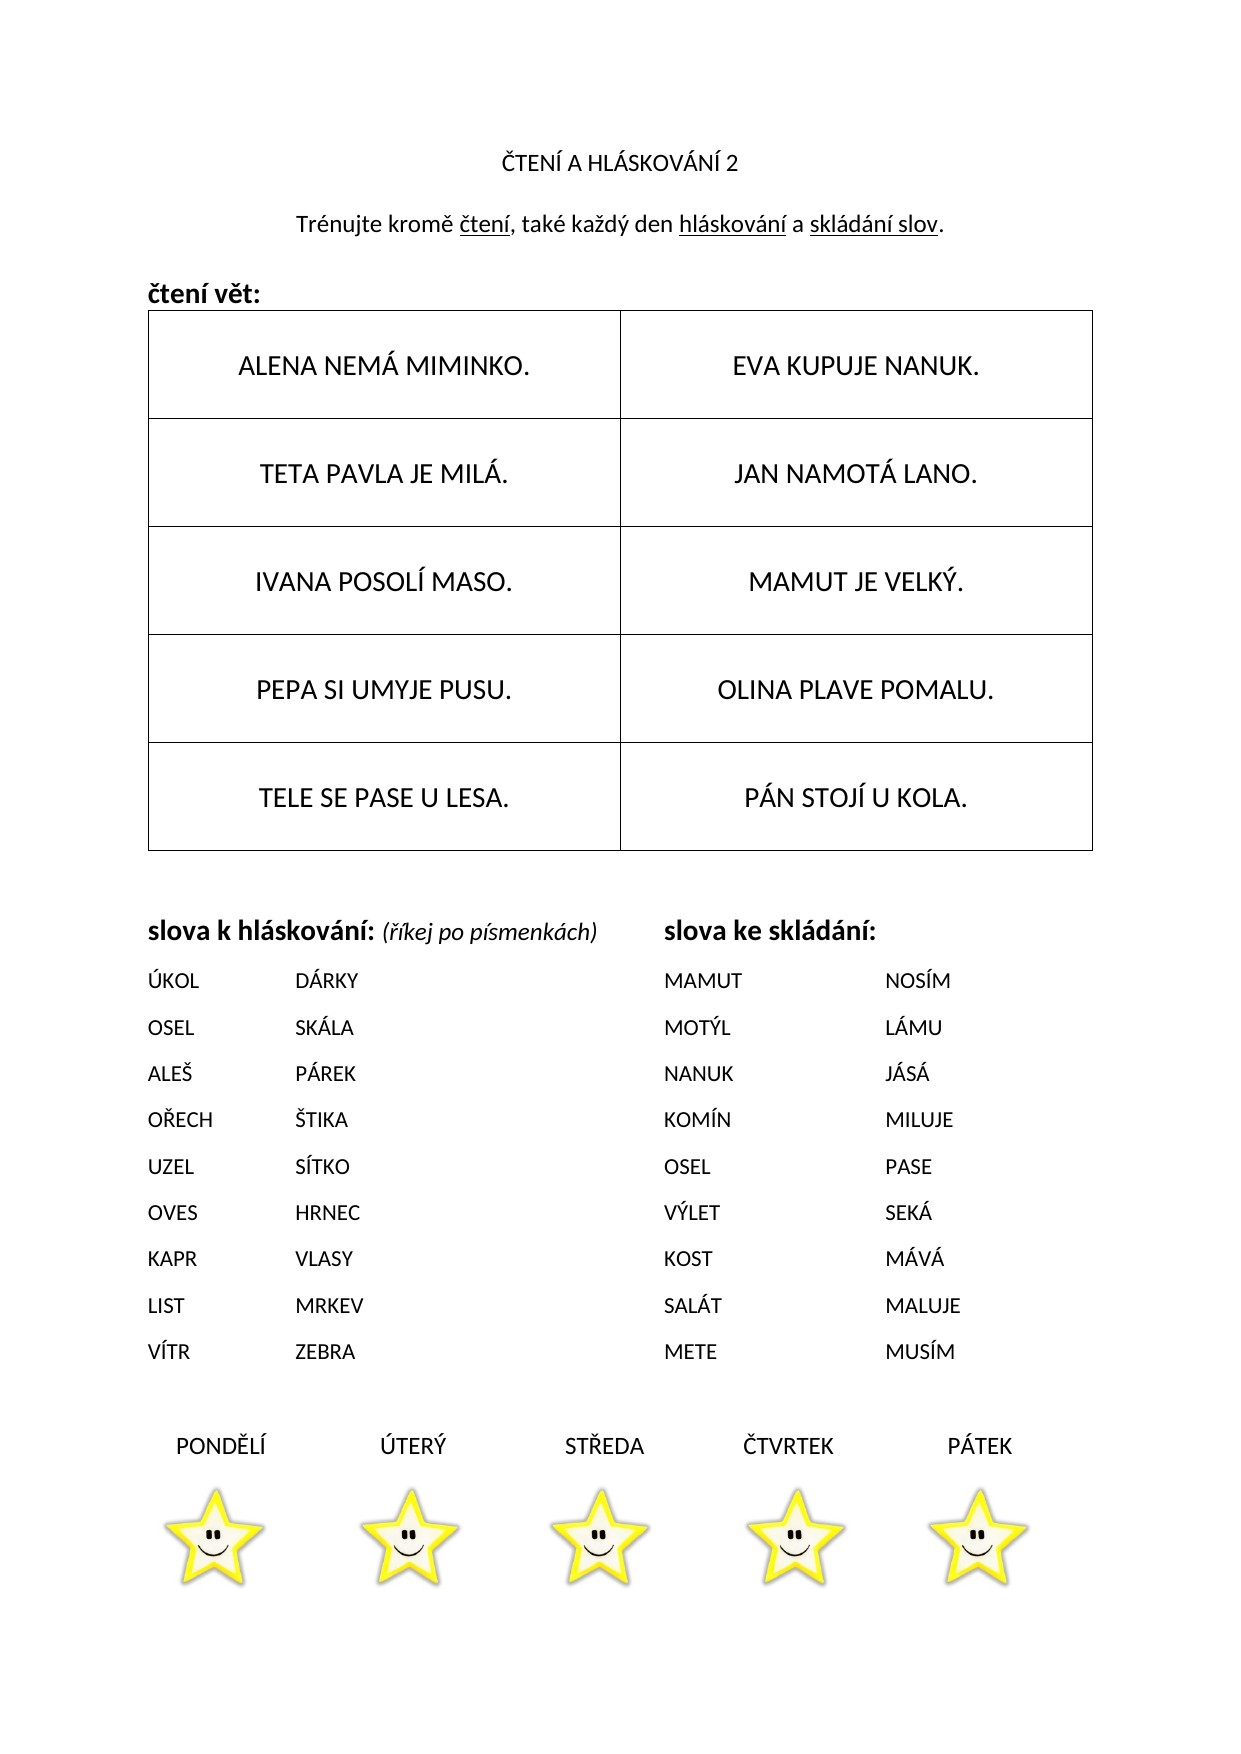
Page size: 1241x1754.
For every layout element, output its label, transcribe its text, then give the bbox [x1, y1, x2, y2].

text slova k hláskování: (říkej po písmenkách) slova ke skládání: [148, 912, 1179, 948]
text UZEL SÍTKO OSEL PASE [148, 1152, 1179, 1180]
picture [729, 1478, 863, 1597]
text VÍTR ZEBRA METE MUSÍM [148, 1337, 1179, 1365]
picture [343, 1478, 477, 1597]
text ČTENÍ A HLÁSKOVÁNÍ 2 [148, 148, 1093, 178]
text OSEL SKÁLA MOTÝL LÁMU [148, 1013, 1179, 1041]
table_cell JAN NAMOTÁ LANO. [621, 419, 1092, 526]
picture [147, 1478, 282, 1597]
table_header EVA KUPUJE NANUK. [621, 311, 1092, 418]
text ALEŠ PÁREK NANUK JÁSÁ [148, 1059, 1179, 1087]
text ÚKOL DÁRKY MAMUT NOSÍM [148, 966, 1093, 994]
picture [533, 1478, 667, 1597]
text KAPR VLASY KOST MÁVÁ [148, 1244, 1179, 1273]
table_cell TELE SE PASE U LESA. [149, 743, 620, 850]
table_header ALENA NEMÁ MIMINKO. [149, 311, 620, 418]
table_cell IVANA POSOLÍ MASO. [149, 527, 620, 634]
table_cell PEPA SI UMYJE PUSU. [149, 635, 620, 742]
text OŘECH ŠTIKA KOMÍN MILUJE [148, 1106, 1179, 1133]
table_cell OLINA PLAVE POMALU. [621, 635, 1092, 742]
text LIST MRKEV SALÁT MALUJE [148, 1291, 1179, 1319]
text OVES HRNEC VÝLET SEKÁ [148, 1198, 1179, 1226]
table_cell MAMUT JE VELKÝ. [621, 527, 1092, 634]
text PONDĚLÍ ÚTERÝ STŘEDA ČTVRTEK PÁTEK [148, 1430, 1093, 1461]
text Trénujte kromě čtení, také každý den hláskování a skládání slov. [148, 209, 1093, 239]
picture [911, 1478, 1046, 1597]
table_cell PÁN STOJÍ U KOLA. [621, 743, 1092, 850]
table_cell TETA PAVLA JE MILÁ. [149, 419, 620, 526]
text čtení vět: [148, 275, 1093, 310]
